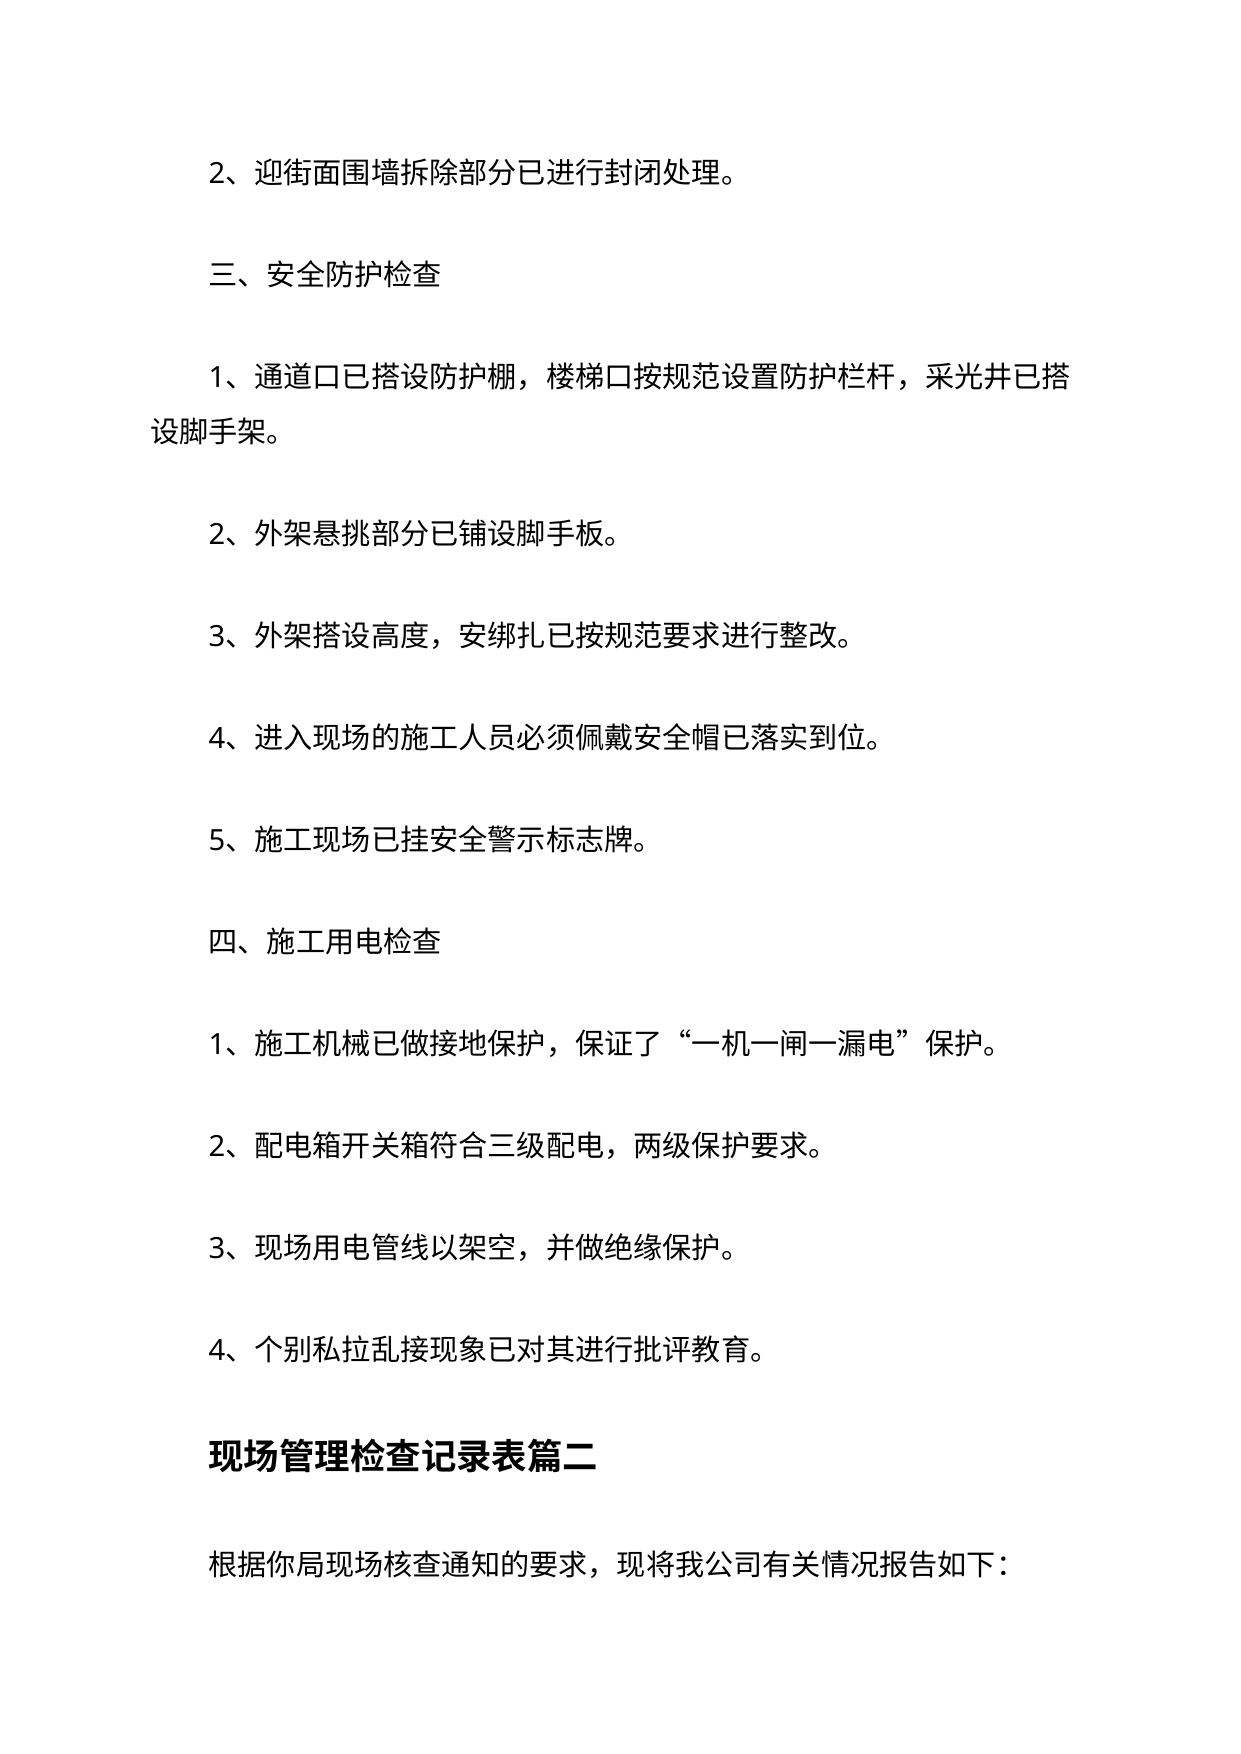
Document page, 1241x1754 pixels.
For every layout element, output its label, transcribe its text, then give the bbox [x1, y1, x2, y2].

text 4、个别私拉乱接现象已对其进行批评教育。 [150, 1326, 1090, 1368]
text 1、通道口已搭设防护棚，楼梯口按规范设置防护栏杆，采光井已搭设脚手架。 [150, 354, 1090, 451]
text 1、施工机械已做接地保护，保证了“一机一闸一漏电”保护。 [150, 1020, 1090, 1063]
text 四、施工用电检查 [150, 918, 1090, 961]
text 2、迎街面围墙拆除部分已进行封闭处理。 [150, 150, 1090, 192]
text 根据你局现场核查通知的要求，现将我公司有关情况报告如下： [150, 1542, 1090, 1584]
text 5、施工现场已挂安全警示标志牌。 [150, 816, 1090, 859]
text 3、外架搭设高度，安绑扎已按规范要求进行整改。 [150, 612, 1090, 655]
text 2、配电箱开关箱符合三级配电，两级保护要求。 [150, 1122, 1090, 1164]
text 4、进入现场的施工人员必须佩戴安全帽已落实到位。 [150, 714, 1090, 757]
text 3、现场用电管线以架空，并做绝缘保护。 [150, 1224, 1090, 1267]
text 2、外架悬挑部分已铺设脚手板。 [150, 511, 1090, 553]
text 三、安全防护检查 [150, 252, 1090, 294]
text 现场管理检查记录表篇二 [150, 1428, 1090, 1479]
